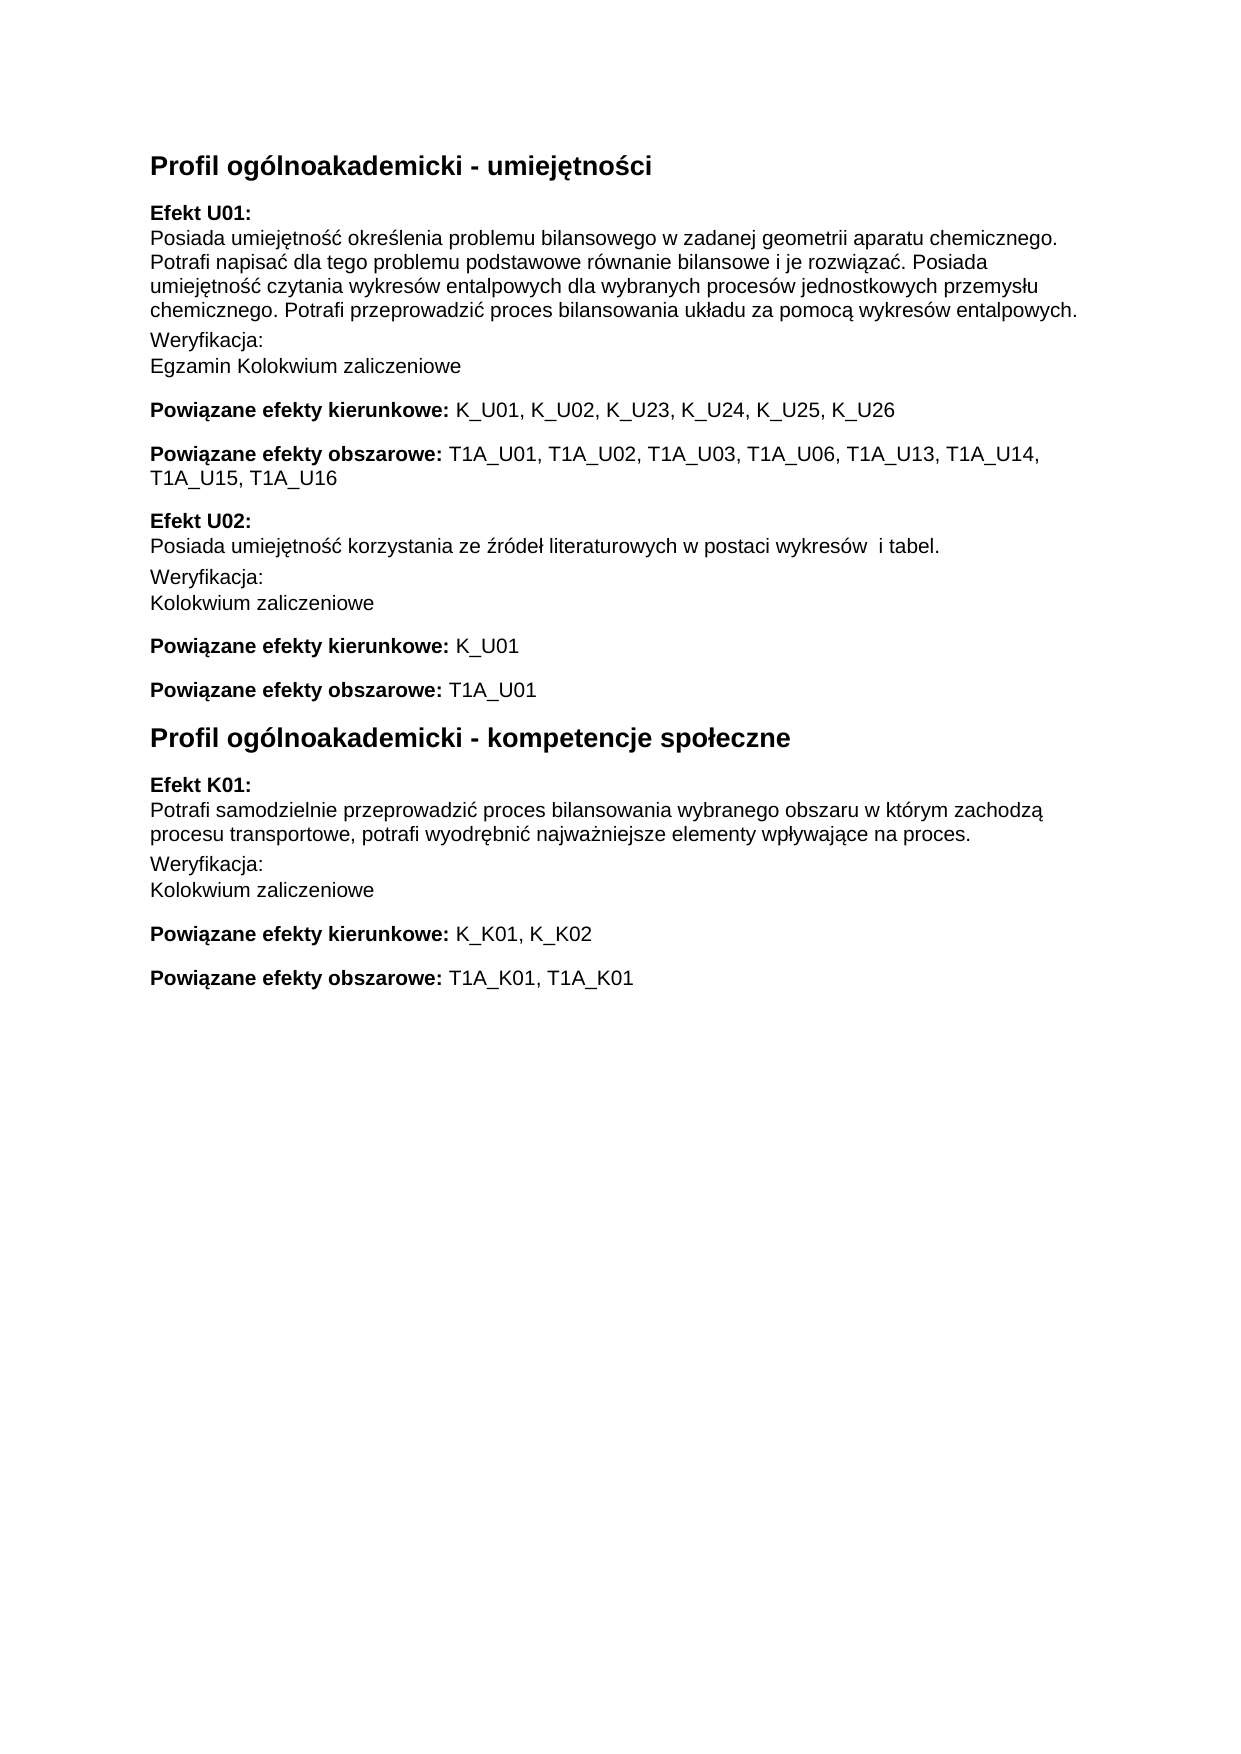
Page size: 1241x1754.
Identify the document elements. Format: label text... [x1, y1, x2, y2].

text Kolokwium zaliczeniowe [150, 878, 1090, 902]
text Powiązane efekty obszarowe: T1A_U01 [150, 678, 1090, 702]
text Efekt U02: [150, 509, 1090, 533]
text Weryfikacja: [150, 852, 1090, 876]
text Potrafi samodzielnie przeprowadzić proces bilansowania wybranego obszaru w którym zachodzą procesu transportowe, potrafi wyodrębnić najważniejsze elementy wpływające na proces. [150, 798, 1090, 846]
text Posiada umiejętność korzystania ze źródeł literaturowych w postaci wykresów i tabel. [150, 534, 1090, 558]
subtitle Profil ogólnoakademicki - kompetencje społeczne [150, 722, 1090, 753]
text Powiązane efekty obszarowe: T1A_U01, T1A_U02, T1A_U03, T1A_U06, T1A_U13, T1A_U14, T1A_U15, T1A_U16 [150, 442, 1090, 489]
text Powiązane efekty kierunkowe: K_K01, K_K02 [150, 922, 1090, 946]
text Weryfikacja: [150, 328, 1090, 352]
text Efekt K01: [150, 773, 1090, 797]
text Posiada umiejętność określenia problemu bilansowego w zadanej geometrii aparatu chemicznego. Potrafi napisać dla tego problemu podstawowe równanie bilansowe i je rozwiązać. Posiada umiejętność czytania wykresów entalpowych dla wybranych procesów jednostkowych przemysłu chemicznego. Potrafi przeprowadzić proces bilansowania układu za pomocą wykresów entalpowych. [150, 226, 1090, 322]
text Powiązane efekty kierunkowe: K_U01, K_U02, K_U23, K_U24, K_U25, K_U26 [150, 398, 1090, 422]
text Egzamin Kolokwium zaliczeniowe [150, 354, 1090, 378]
text Efekt U01: [150, 201, 1090, 225]
text Powiązane efekty kierunkowe: K_U01 [150, 634, 1090, 658]
text Weryfikacja: [150, 564, 1090, 588]
subtitle Profil ogólnoakademicki - umiejętności [150, 150, 1090, 181]
text Kolokwium zaliczeniowe [150, 591, 1090, 614]
text Powiązane efekty obszarowe: T1A_K01, T1A_K01 [150, 966, 1090, 989]
